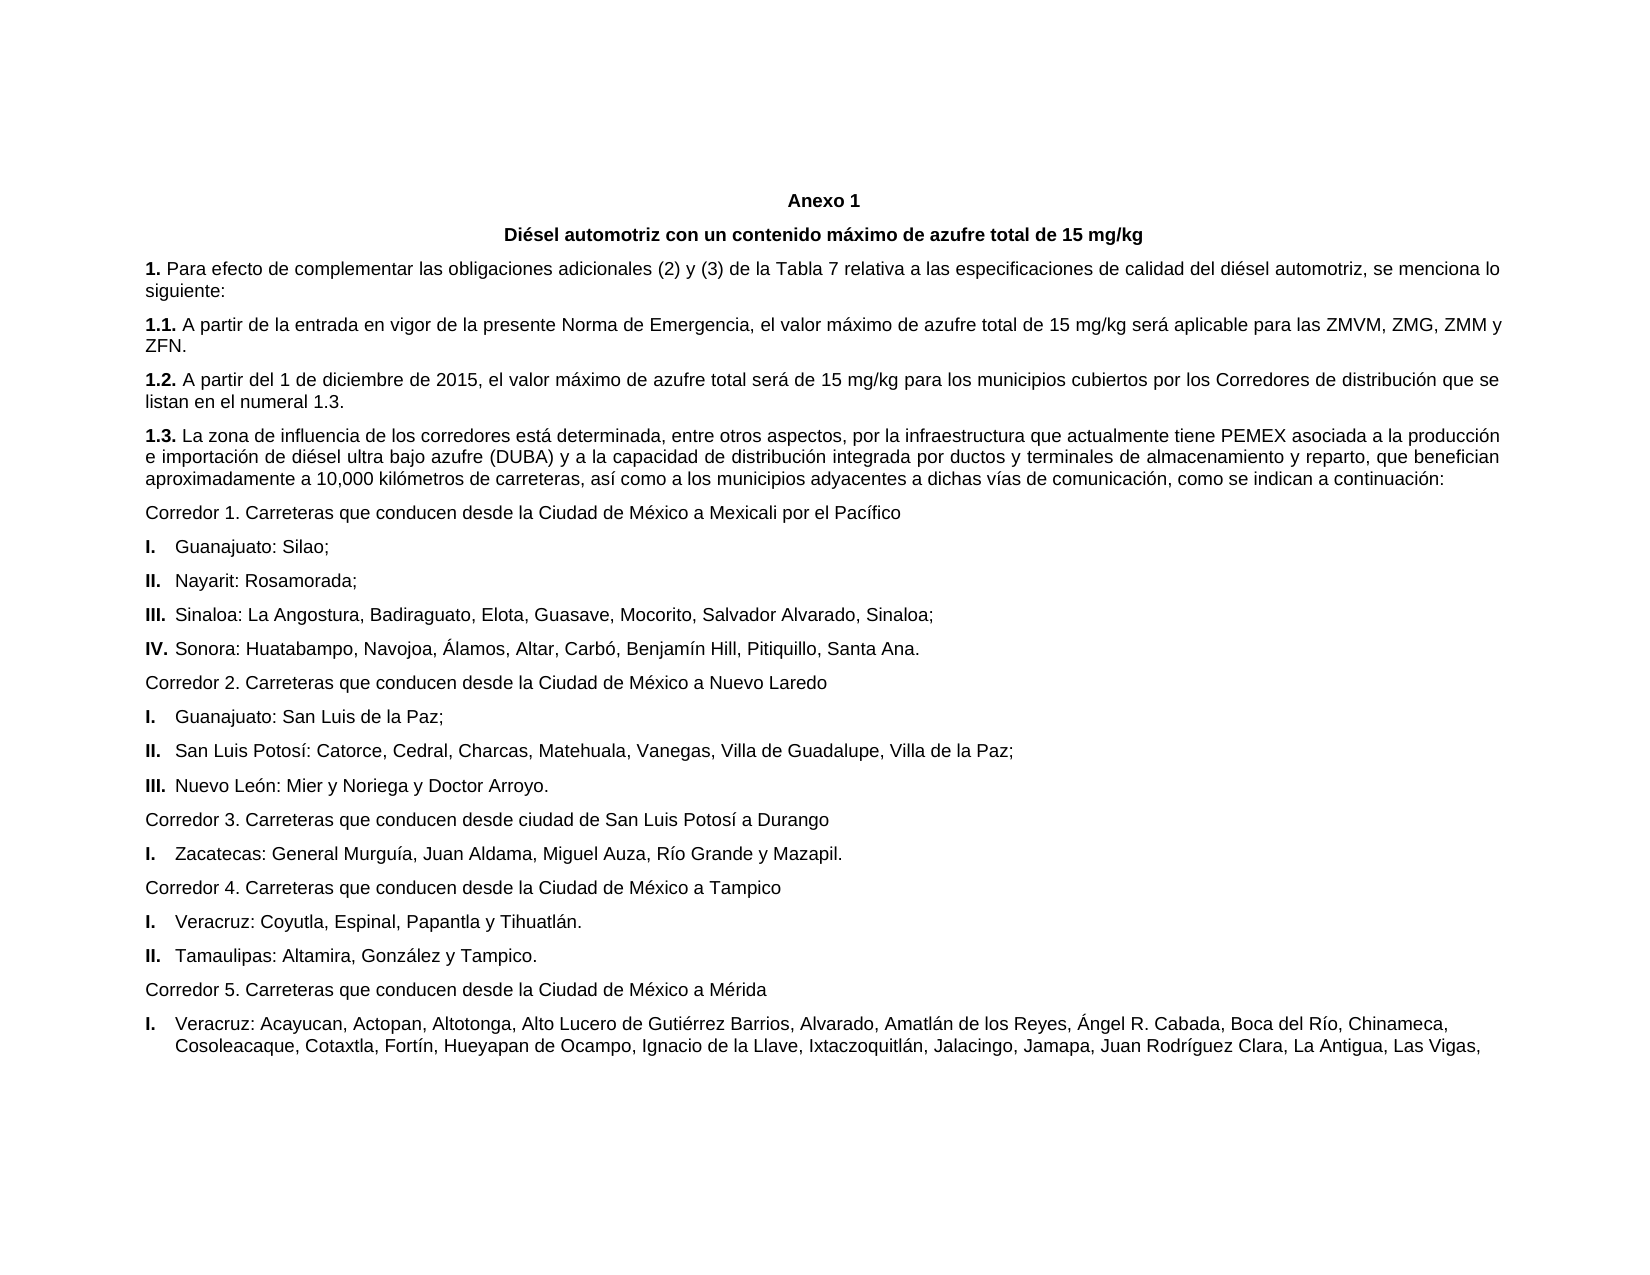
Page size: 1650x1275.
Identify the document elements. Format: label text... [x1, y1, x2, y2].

text I. Zacatecas: General Murguía, Juan Aldama, Miguel Auza, Río Grande y Mazapil. [145, 842, 1502, 864]
text III. Nuevo León: Mier y Noriega y Doctor Arroyo. [145, 774, 1502, 796]
text 1.1. A partir de la entrada en vigor de la presente Norma de Emergencia, el valor máximo de azufre total de 15 mg/kg será aplicable para las ZMVM, ZMG, ZMM y ZFN. [145, 313, 1502, 357]
text 1. Para efecto de complementar las obligaciones adicionales (2) y (3) de la Tabla 7 relativa a las especificaciones de calidad del diésel automotriz, se menciona lo siguiente: [145, 258, 1502, 301]
text II. Nayarit: Rosamorada; [145, 570, 1502, 592]
text Corredor 4. Carreteras que conducen desde la Ciudad de México a Tampico [145, 877, 1502, 898]
text Corredor 2. Carreteras que conducen desde la Ciudad de México a Nuevo Laredo [145, 672, 1502, 694]
text II. Tamaulipas: Altamira, González y Tampico. [145, 945, 1502, 966]
text IV. Sonora: Huatabampo, Navojoa, Álamos, Altar, Carbó, Benjamín Hill, Pitiquillo, Santa Ana. [145, 638, 1502, 660]
text III. Sinaloa: La Angostura, Badiraguato, Elota, Guasave, Mocorito, Salvador Alvarado, Sinaloa; [145, 604, 1502, 626]
text I. Guanajuato: Silao; [145, 536, 1502, 557]
text Corredor 3. Carreteras que conducen desde ciudad de San Luis Potosí a Durango [145, 808, 1502, 830]
text I. Veracruz: Coyutla, Espinal, Papantla y Tihuatlán. [145, 911, 1502, 932]
text 1.3. La zona de influencia de los corredores está determinada, entre otros aspectos, por la infraestructura que actualmente tiene PEMEX asociada a la producción e importación de diésel ultra bajo azufre (DUBA) y a la capacidad de distribución integrada por ductos y terminales de almacenamiento y reparto, que benefician aproximadamente a 10,000 kilómetros de carreteras, así como a los municipios adyacentes a dichas vías de comunicación, como se indican a continuación: [145, 425, 1502, 489]
text Anexo 1 [145, 190, 1502, 211]
text Corredor 1. Carreteras que conducen desde la Ciudad de México a Mexicali por el Pacífico [145, 502, 1502, 523]
text Corredor 5. Carreteras que conducen desde la Ciudad de México a Mérida [145, 979, 1502, 1000]
text Diésel automotriz con un contenido máximo de azufre total de 15 mg/kg [145, 224, 1502, 245]
text 1.2. A partir del 1 de diciembre de 2015, el valor máximo de azufre total será de 15 mg/kg para los municipios cubiertos por los Corredores de distribución que se listan en el numeral 1.3. [145, 369, 1502, 412]
text I. Guanajuato: San Luis de la Paz; [145, 706, 1502, 728]
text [145, 1013, 1502, 1056]
text II. San Luis Potosí: Catorce, Cedral, Charcas, Matehuala, Vanegas, Villa de Guadalupe, Villa de la Paz; [145, 740, 1502, 762]
